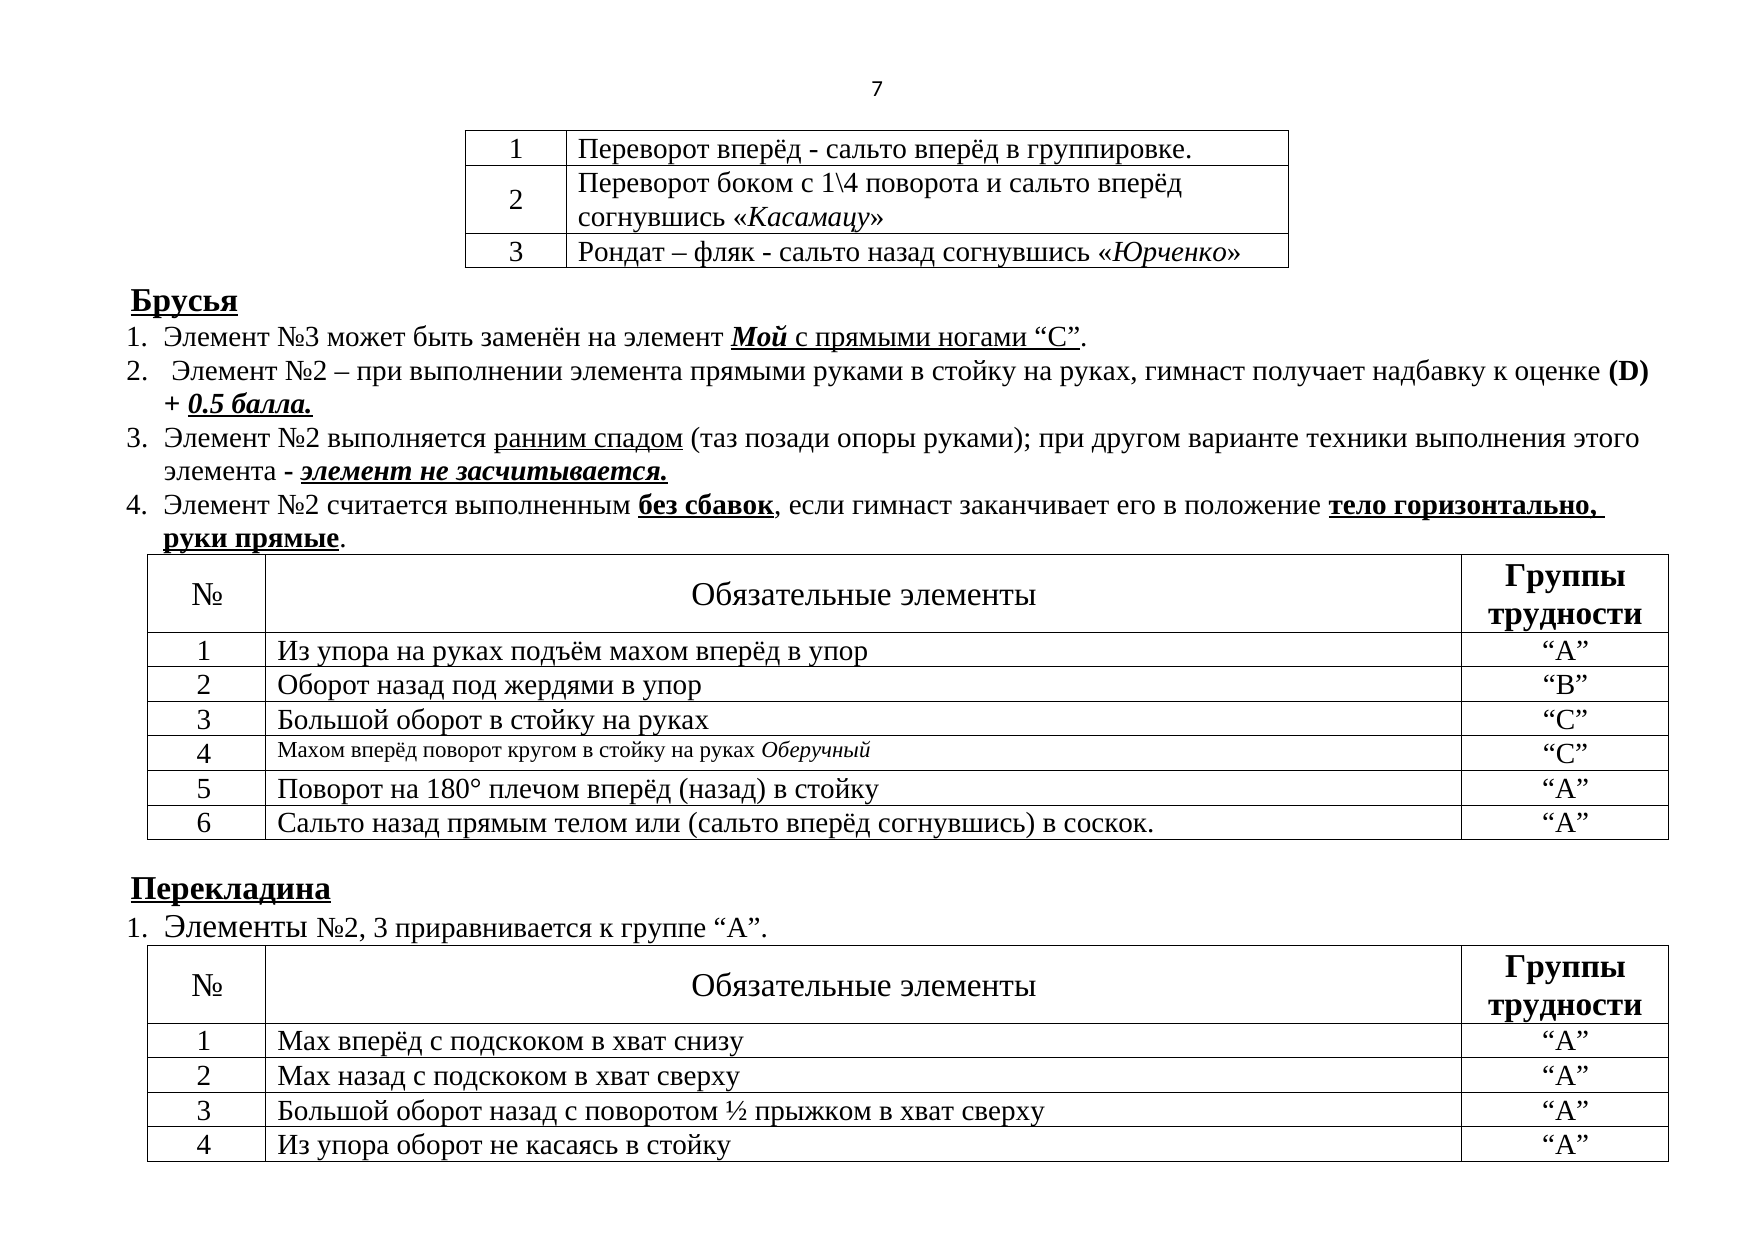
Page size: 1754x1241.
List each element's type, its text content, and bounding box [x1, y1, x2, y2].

table_cell Переворот вперёд - сальто вперёд в группировке. [567, 131, 1288, 164]
table_cell “A” [1462, 1024, 1668, 1057]
table_cell Из упора оборот не касаясь в стойку [266, 1127, 1461, 1161]
table_cell Из упора на руках подъём махом вперёд в упор [266, 633, 1461, 666]
table_cell Переворот боком с 1\4 поворота и сальто вперёд согнувшись «Касамацу» [567, 166, 1288, 233]
table_cell Оборот назад под жердями в упор [266, 667, 1461, 701]
table_header Обязательные элементы [266, 946, 1461, 1022]
table_cell [148, 702, 265, 735]
table_cell “C” [1462, 702, 1668, 735]
table_cell Мах вперёд с подскоком в хват снизу [266, 1024, 1461, 1057]
table_header Группы трудности [1462, 946, 1668, 1022]
list Элемент №2 – при выполнении элемента прямыми руками в стойку на руках, гимнаст получает надбавку к оценке (D) + 0.5 балла. [126, 353, 1665, 420]
table_header № [148, 555, 265, 632]
table_cell “B” [1462, 667, 1668, 701]
text Перекладина [89, 868, 1665, 906]
table_cell [148, 1058, 265, 1092]
table_cell Махом вперёд поворот кругом в стойку на руках Оберучный [266, 736, 1461, 770]
table_cell “A” [1462, 771, 1668, 804]
list Элемент №3 может быть заменён на элемент Мой с прямыми ногами “C”. [126, 319, 1665, 353]
table_cell “A” [1462, 806, 1668, 839]
table_cell Большой оборот назад с поворотом ½ прыжком в хват сверху [266, 1093, 1461, 1126]
table_header № [148, 946, 265, 1022]
table_cell “A” [1462, 1093, 1668, 1126]
table_header Группы трудности [1462, 555, 1668, 632]
table_cell Мах назад с подскоком в хват сверху [266, 1058, 1461, 1092]
list Элементы №2, 3 приравнивается к группе “A”. [126, 906, 1665, 945]
table_cell 2 [466, 166, 566, 233]
table_cell [148, 1127, 265, 1161]
table_cell [148, 1093, 265, 1126]
list Элемент №2 считается выполненным без сбавок, если гимнаст заканчивает его в положение тело горизонтально, руки прямые. [126, 487, 1665, 554]
table_cell “A” [1462, 1127, 1668, 1161]
table_cell [148, 736, 265, 770]
table_cell [148, 806, 265, 839]
text Брусья [89, 281, 1665, 319]
list Элемент №2 выполняется ранним спадом (таз позади опоры руками); при другом варианте техники выполнения этого элемента - элемент не засчитывается. [126, 420, 1665, 487]
table_cell 1 [466, 131, 566, 164]
table_cell 3 [466, 234, 566, 267]
table_header Обязательные элементы [266, 555, 1461, 632]
table_cell [148, 771, 265, 804]
table_cell “A” [1462, 633, 1668, 666]
table_cell Сальто назад прямым телом или (сальто вперёд согнувшись) в соскок. [266, 806, 1461, 839]
table_cell Рондат – фляк - сальто назад согнувшись «Юрченко» [567, 234, 1288, 267]
table_cell [148, 633, 265, 666]
table_cell Большой оборот в стойку на руках [266, 702, 1461, 735]
table_cell Поворот на 180° плечом вперёд (назад) в стойку [266, 771, 1461, 804]
table_cell “A” [1462, 1058, 1668, 1092]
table_cell “C” [1462, 736, 1668, 770]
table_cell [148, 667, 265, 701]
table_cell [148, 1024, 265, 1057]
